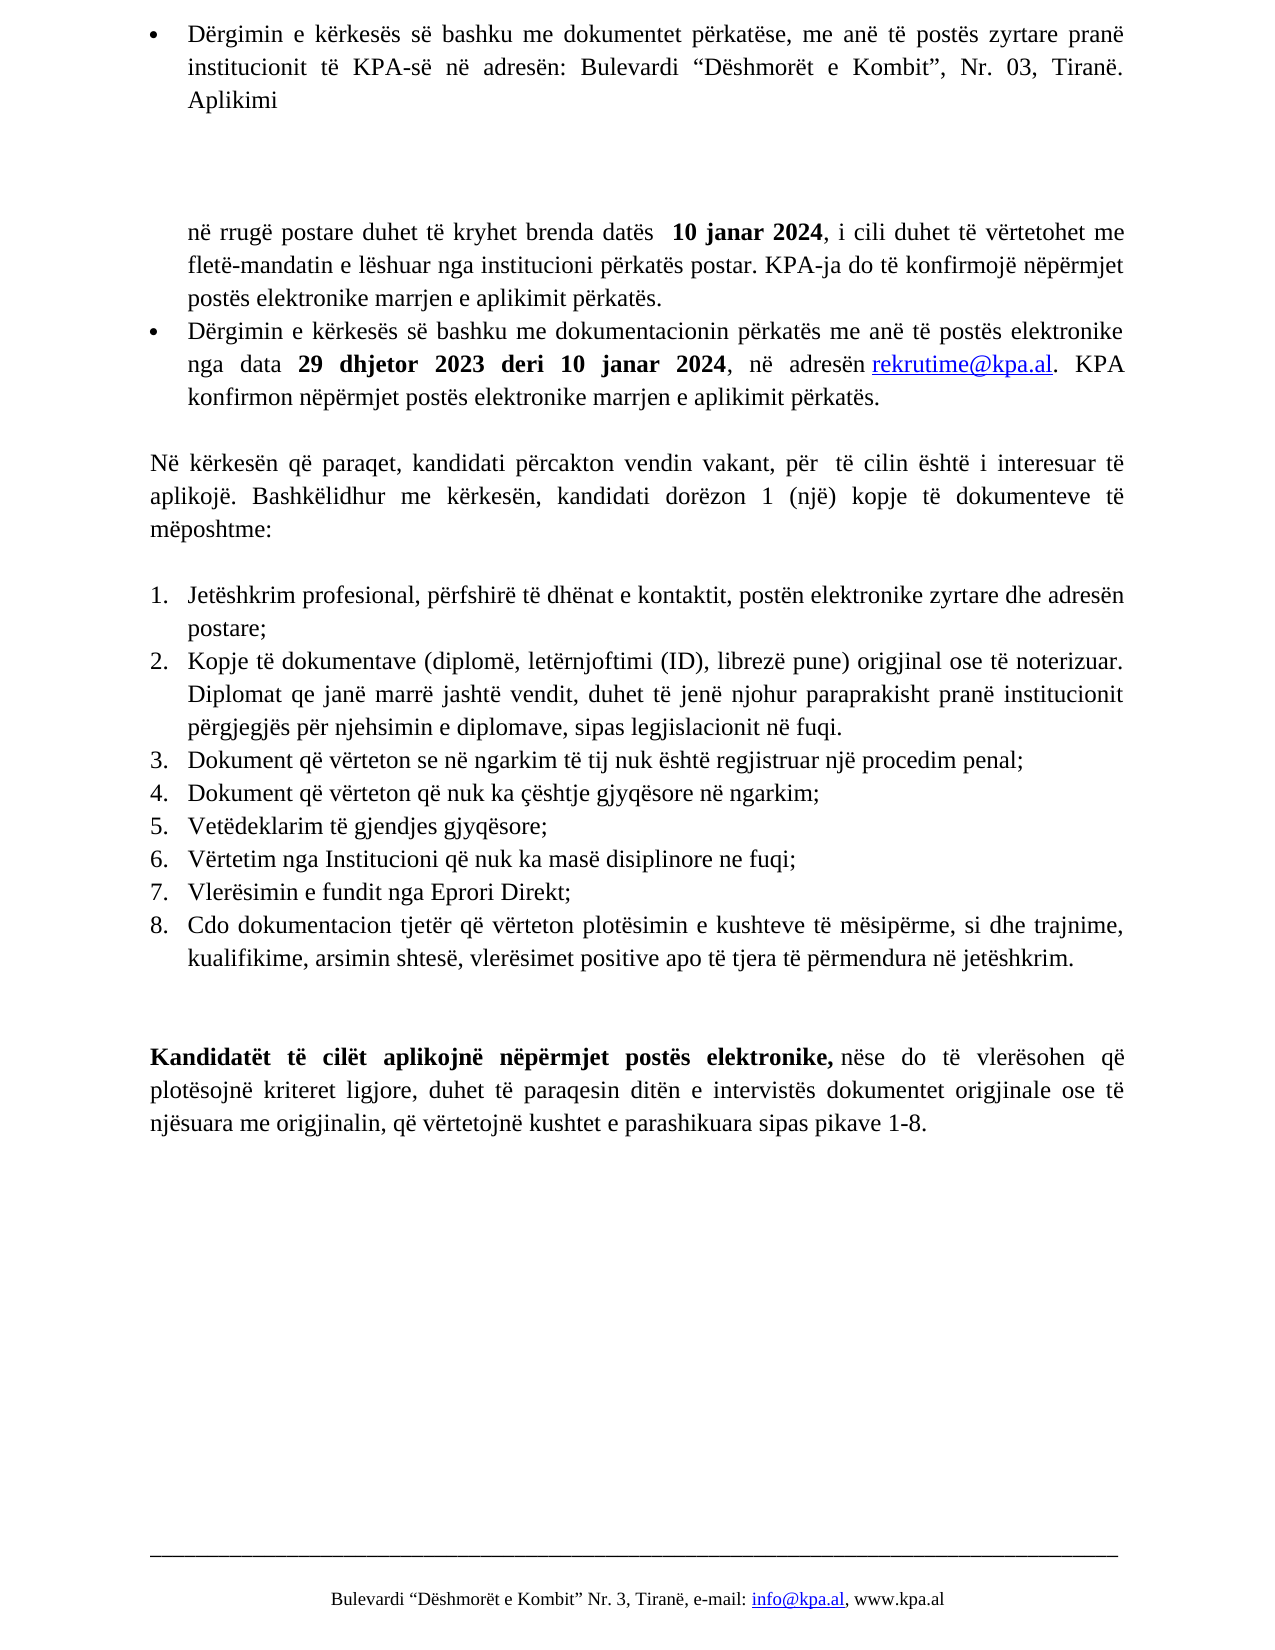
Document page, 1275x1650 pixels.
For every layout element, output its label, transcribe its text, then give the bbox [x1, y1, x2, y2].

list Dërgimin e kërkesës së bashku me dokumentacionin përkatës me anë të postës elektronike nga data 29 dhjetor 2023 deri 10 janar 2024, në adresën rekrutime@kpa.al. KPA konfirmon nëpërmjet postës elektronike marrjen e aplikimit përkatës. [150, 316, 1125, 411]
text në rrugë postare duhet të kryhet brenda datës 10 janar 2024, i cili duhet të vërtetohet me fletë-mandatin e lëshuar nga institucioni përkatës postar. KPA-ja do të konfirmojë nëpërmjet postës elektronike marrjen e aplikimit përkatës. [187, 217, 1125, 312]
list Dërgimin e kërkesës së bashku me dokumentet përkatëse, me anë të postës zyrtare pranë institucionit të KPA-së në adresën: Bulevardi “Dëshmorët e Kombit”, Nr. 03, Tiranë. Aplikimi [150, 19, 1125, 113]
list Vlerësimin e fundit nga Eprori Direkt; [150, 877, 1125, 906]
list Kopje të dokumentave (diplomë, letërnjoftimi (ID), librezë pune) origjinal ose të noterizuar. Diplomat qe janë marrë jashtë vendit, duhet të jenë njohur paraprakisht pranë institucionit përgjegjës për njehsimin e diplomave, sipas legjislacionit në fuqi. [150, 646, 1125, 741]
list Dokument që vërteton që nuk ka çështje gjyqësore në ngarkim; [150, 778, 1125, 807]
list Vërtetim nga Institucioni që nuk ka masë disiplinore ne fuqi; [150, 844, 1125, 873]
list Cdo dokumentacion tjetër që vërteton plotësimin e kushteve të mësipërme, si dhe trajnime, kualifikime, arsimin shtesë, vlerësimet positive apo të tjera të përmendura në jetëshkrim. [150, 910, 1125, 972]
text Kandidatët të cilët aplikojnë nëpërmjet postës elektronike, nëse do të vlerësohen që plotësojnë kriteret ligjore, duhet të paraqesin ditën e intervistës dokumentet origjinale ose të njësuara me origjinalin, që vërtetojnë kushtet e parashikuara sipas pikave 1-8. [150, 1042, 1125, 1137]
list Vetëdeklarim të gjendjes gjyqësore; [150, 811, 1125, 840]
list Jetëshkrim profesional, përfshirë të dhënat e kontaktit, postën elektronike zyrtare dhe adresën postare; [150, 580, 1125, 642]
text Në kërkesën që paraqet, kandidati përcakton vendin vakant, për të cilin është i interesuar të aplikojë. Bashkëlidhur me kërkesën, kandidati dorëzon 1 (një) kopje të dokumenteve të mëposhtme: [150, 448, 1125, 543]
list Dokument që vërteton se në ngarkim të tij nuk është regjistruar një procedim penal; [150, 745, 1125, 774]
